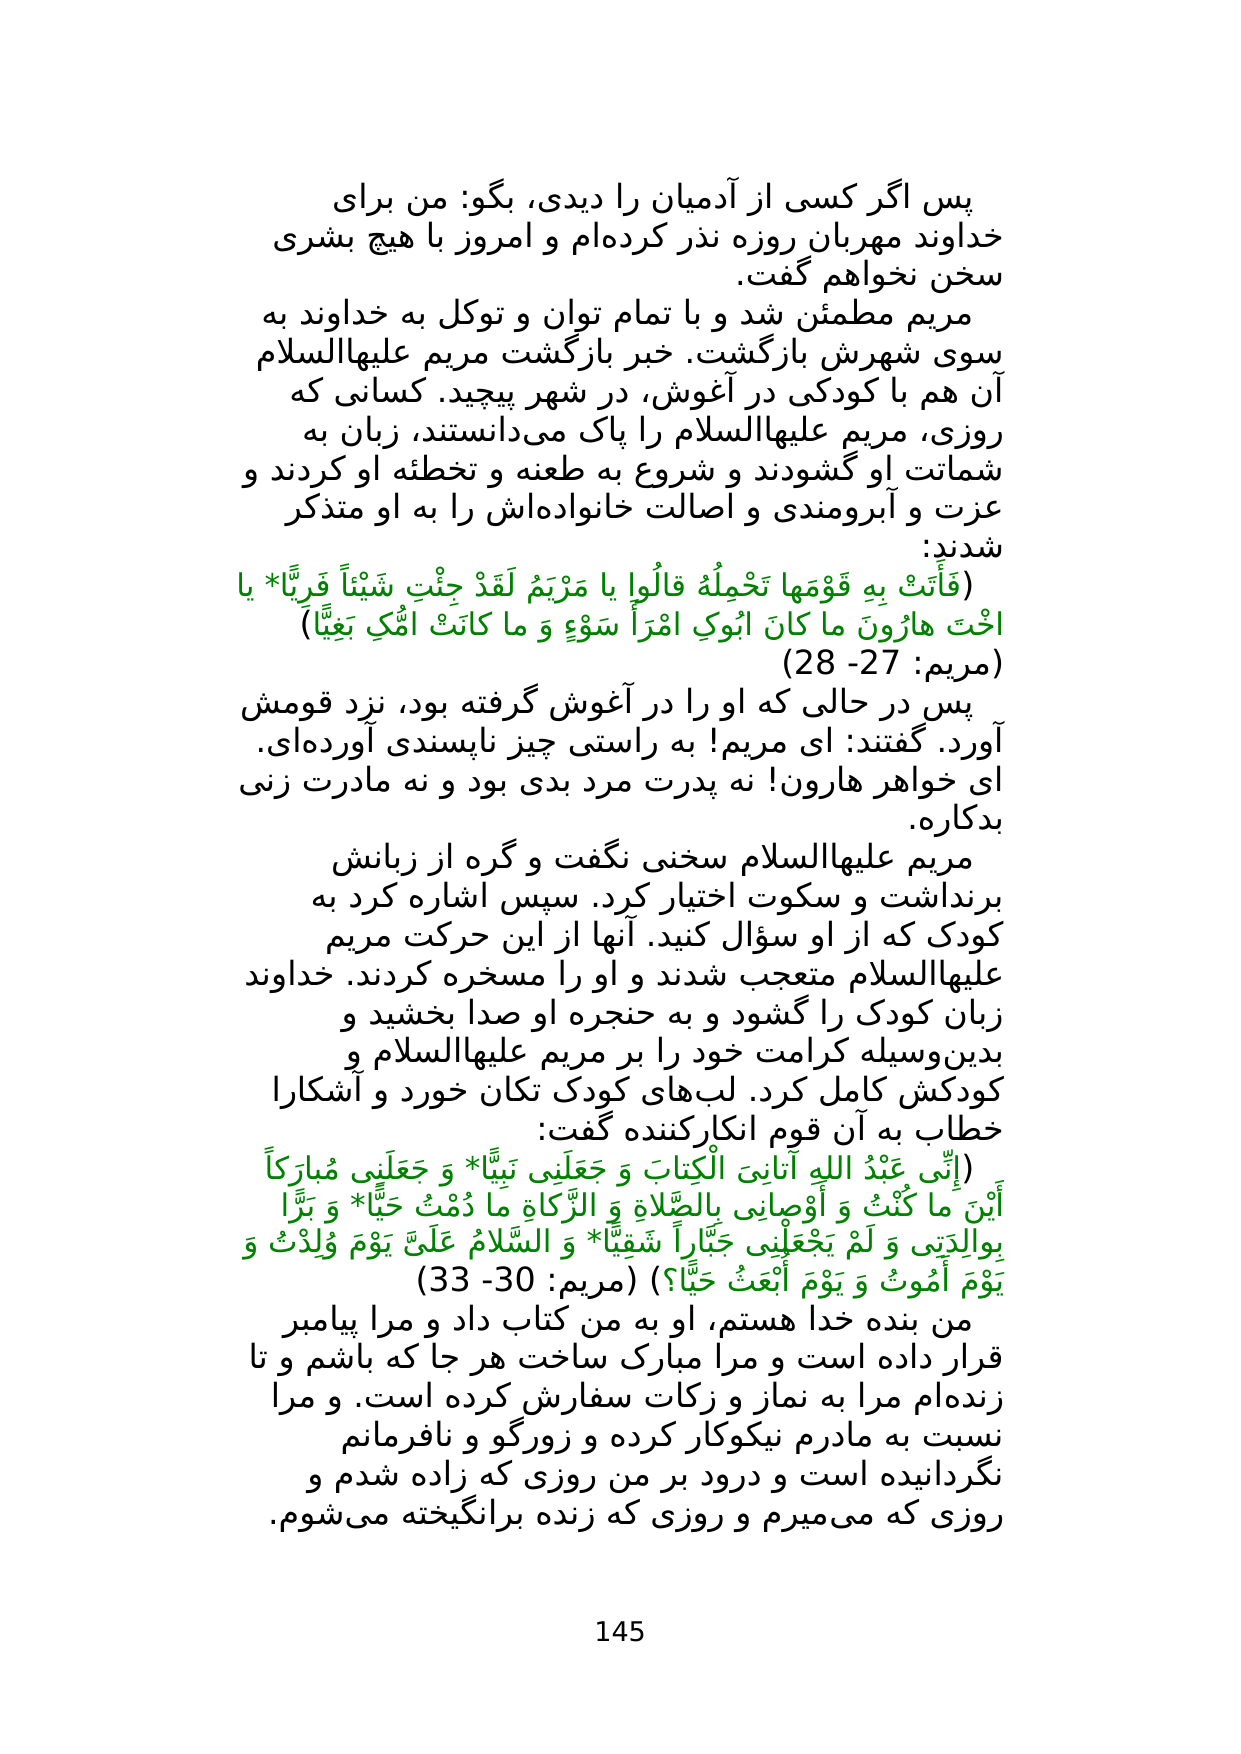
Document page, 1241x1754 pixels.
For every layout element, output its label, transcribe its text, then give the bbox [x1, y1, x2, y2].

text مریم مطمئن شد و با تمام توان و توکل به خداوند به سوی شهرش بازگشت. خبر بازگشت مریم عليها‌السلام آن هم با کودکی در آغوش، در شهر پیچید. کسانی که روزی، مریم عليها‌السلام را پاک می‌دانستند، زبان به شماتت او گشودند و شروع به طعنه و تخطئه او کردند و عزت و آبرومندی و اصالت خانواده‌اش را به او متذکر شدند: [236, 294, 1004, 566]
text من بنده خدا هستم، او به من کتاب داد و مرا پیامبر قرار داده است و مرا مبارک ساخت هر جا که باشم و تا زنده‌ام مرا به نماز و زکات سفارش کرده است. و مرا نسبت به مادرم نیکوکار کرده و زورگو و نافرمانم نگردانیده است و درود بر من روزی که زاده شدم و روزی که می‌میرم و روزی که زنده برانگیخته می‌شوم. [236, 1299, 1004, 1532]
text پس در حالی که او را در آغوش گرفته بود، نزد قومش آورد. گفتند: ای مریم! به راستی چیز ناپسندی آورده‌ای. ای خواهر هارون! نه پدرت مرد بدی بود و نه مادرت زنی بدکاره. [236, 682, 1004, 838]
text (فَأَتَتْ بِهِ قَوْمَها تَحْمِلُهُ قالُوا یا مَرْیَمُ لَقَدْ جِئْتِ شَیْئاً فَرِیًّا* یا اخْتَ هارُونَ ما کانَ ابُوکِ امْرَأَ سَوْءٍ وَ ما کانَتْ امُّکِ بَغِیًّا) (مریم: 27- 28) [236, 566, 1004, 682]
text پس اگر کسی از آدمیان را دیدی، بگو: من برای خداوند مهربان روزه نذر کرده‌ام و امروز با هیچ بشری سخن نخواهم گفت. [236, 177, 1004, 294]
text مریم عليها‌السلام سخنی نگفت و گره از زبانش برنداشت و سکوت اختیار کرد. سپس اشاره کرد به کودک که از او سؤال کنید. آنها از این حرکت مریم عليها‌السلام متعجب شدند و او را مسخره کردند. خداوند زبان کودک را گشود و به حنجره او صدا بخشید و بدین‌وسیله کرامت خود را بر مریم عليها‌السلام و کودکش کامل کرد. لب‌های کودک تکان خورد و آشکارا خطاب به آن قوم انکارکننده گفت: [236, 838, 1004, 1148]
text (إِنِّی عَبْدُ اللهِ آتانِیَ الْکِتابَ وَ جَعَلَنِی نَبِیًّا* وَ جَعَلَنِی مُبارَکاً أَیْنَ ما کُنْتُ وَ أَوْصانِی بِالصَّلاةِ وَ الزَّکاةِ ما دُمْتُ حَیًّا* وَ بَرًّا بِوالِدَتِی وَ لَمْ یَجْعَلْنِی جَبَّاراً شَقِیًّا* وَ السَّلامُ عَلَیَّ یَوْمَ وُلِدْتُ وَ یَوْمَ أَمُوتُ وَ یَوْمَ أُبْعَثُ حَیًّا؟) (مریم: 30- 33) [236, 1148, 1004, 1299]
